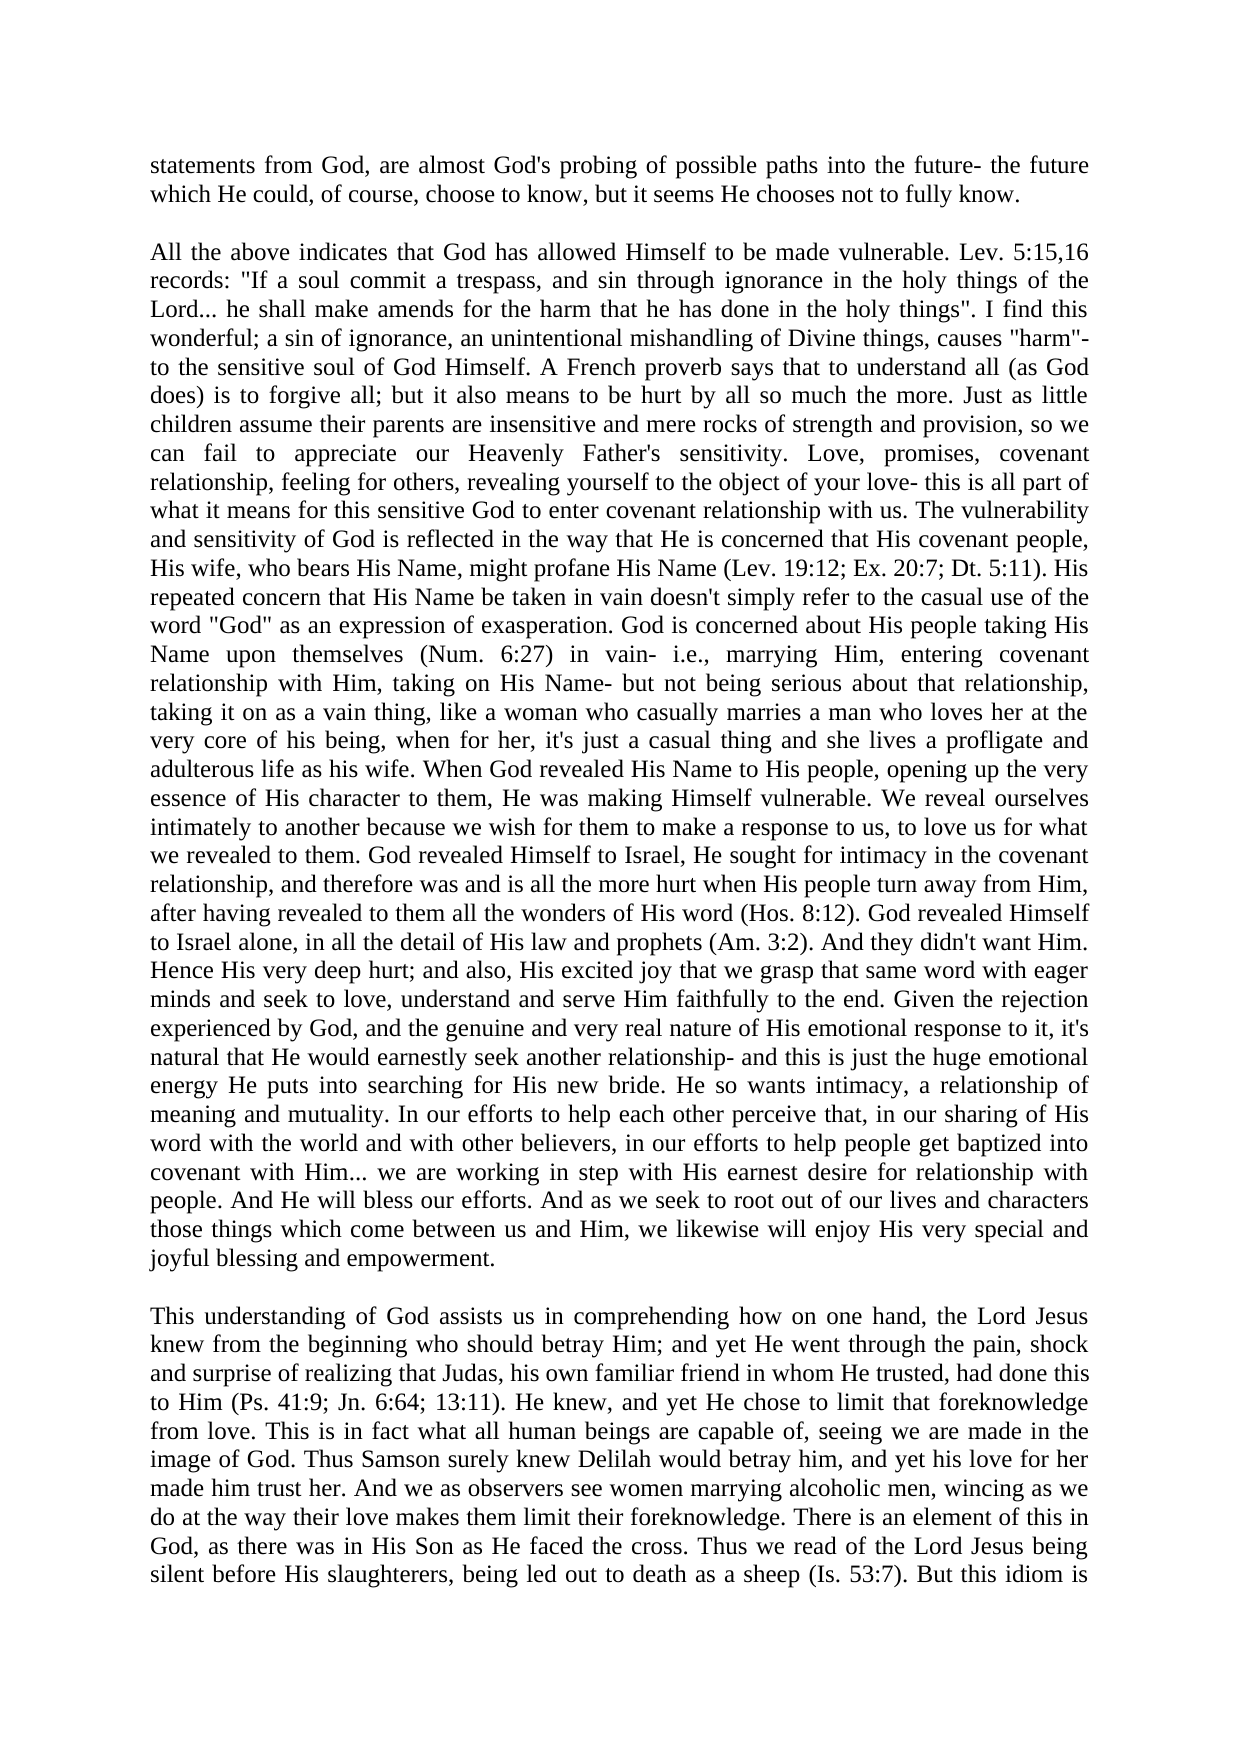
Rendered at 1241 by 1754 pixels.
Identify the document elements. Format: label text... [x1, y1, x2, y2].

text All the above indicates that God has allowed Himself to be made vulnerable. Lev. 5:15,16 records: "If a soul commit a trespass, and sin through ignorance in the holy things of the Lord... he shall make amends for the harm that he has done in the holy things". I find this wonderful; a sin of ignorance, an unintentional mishandling of Divine things, causes "harm"- to the sensitive soul of God Himself. A French proverb says that to understand all (as God does) is to forgive all; but it also means to be hurt by all so much the more. Just as little children assume their parents are insensitive and mere rocks of strength and provision, so we can fail to appreciate our Heavenly Father's sensitivity. Love, promises, covenant relationship, feeling for others, revealing yourself to the object of your love- this is all part of what it means for this sensitive God to enter covenant relationship with us. The vulnerability and sensitivity of God is reflected in the way that He is concerned that His covenant people, His wife, who bears His Name, might profane His Name (Lev. 19:12; Ex. 20:7; Dt. 5:11). His repeated concern that His Name be taken in vain doesn't simply refer to the casual use of the word "God" as an expression of exasperation. God is concerned about His people taking His Name upon themselves (Num. 6:27) in vain- i.e., marrying Him, entering covenant relationship with Him, taking on His Name- but not being serious about that relationship, taking it on as a vain thing, like a woman who casually marries a man who loves her at the very core of his being, when for her, it's just a casual thing and she lives a profligate and adulterous life as his wife. When God revealed His Name to His people, opening up the very essence of His character to them, He was making Himself vulnerable. We reveal ourselves intimately to another because we wish for them to make a response to us, to love us for what we revealed to them. God revealed Himself to Israel, He sought for intimacy in the covenant relationship, and therefore was and is all the more hurt when His people turn away from Him, after having revealed to them all the wonders of His word (Hos. 8:12). God revealed Himself to Israel alone, in all the detail of His law and prophets (Am. 3:2). And they didn't want Him. Hence His very deep hurt; and also, His excited joy that we grasp that same word with eager minds and seek to love, understand and serve Him faithfully to the end. Given the rejection experienced by God, and the genuine and very real nature of His emotional response to it, it's natural that He would earnestly seek another relationship- and this is just the huge emotional energy He puts into searching for His new bride. He so wants intimacy, a relationship of meaning and mutuality. In our efforts to help each other perceive that, in our sharing of His word with the world and with other believers, in our efforts to help people get baptized into covenant with Him... we are working in step with His earnest desire for relationship with people. And He will bless our efforts. And as we seek to root out of our lives and characters those things which come between us and Him, we likewise will enjoy His very special and joyful blessing and empowerment. [150, 237, 1090, 1272]
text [150, 150, 1090, 207]
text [150, 1301, 1090, 1588]
